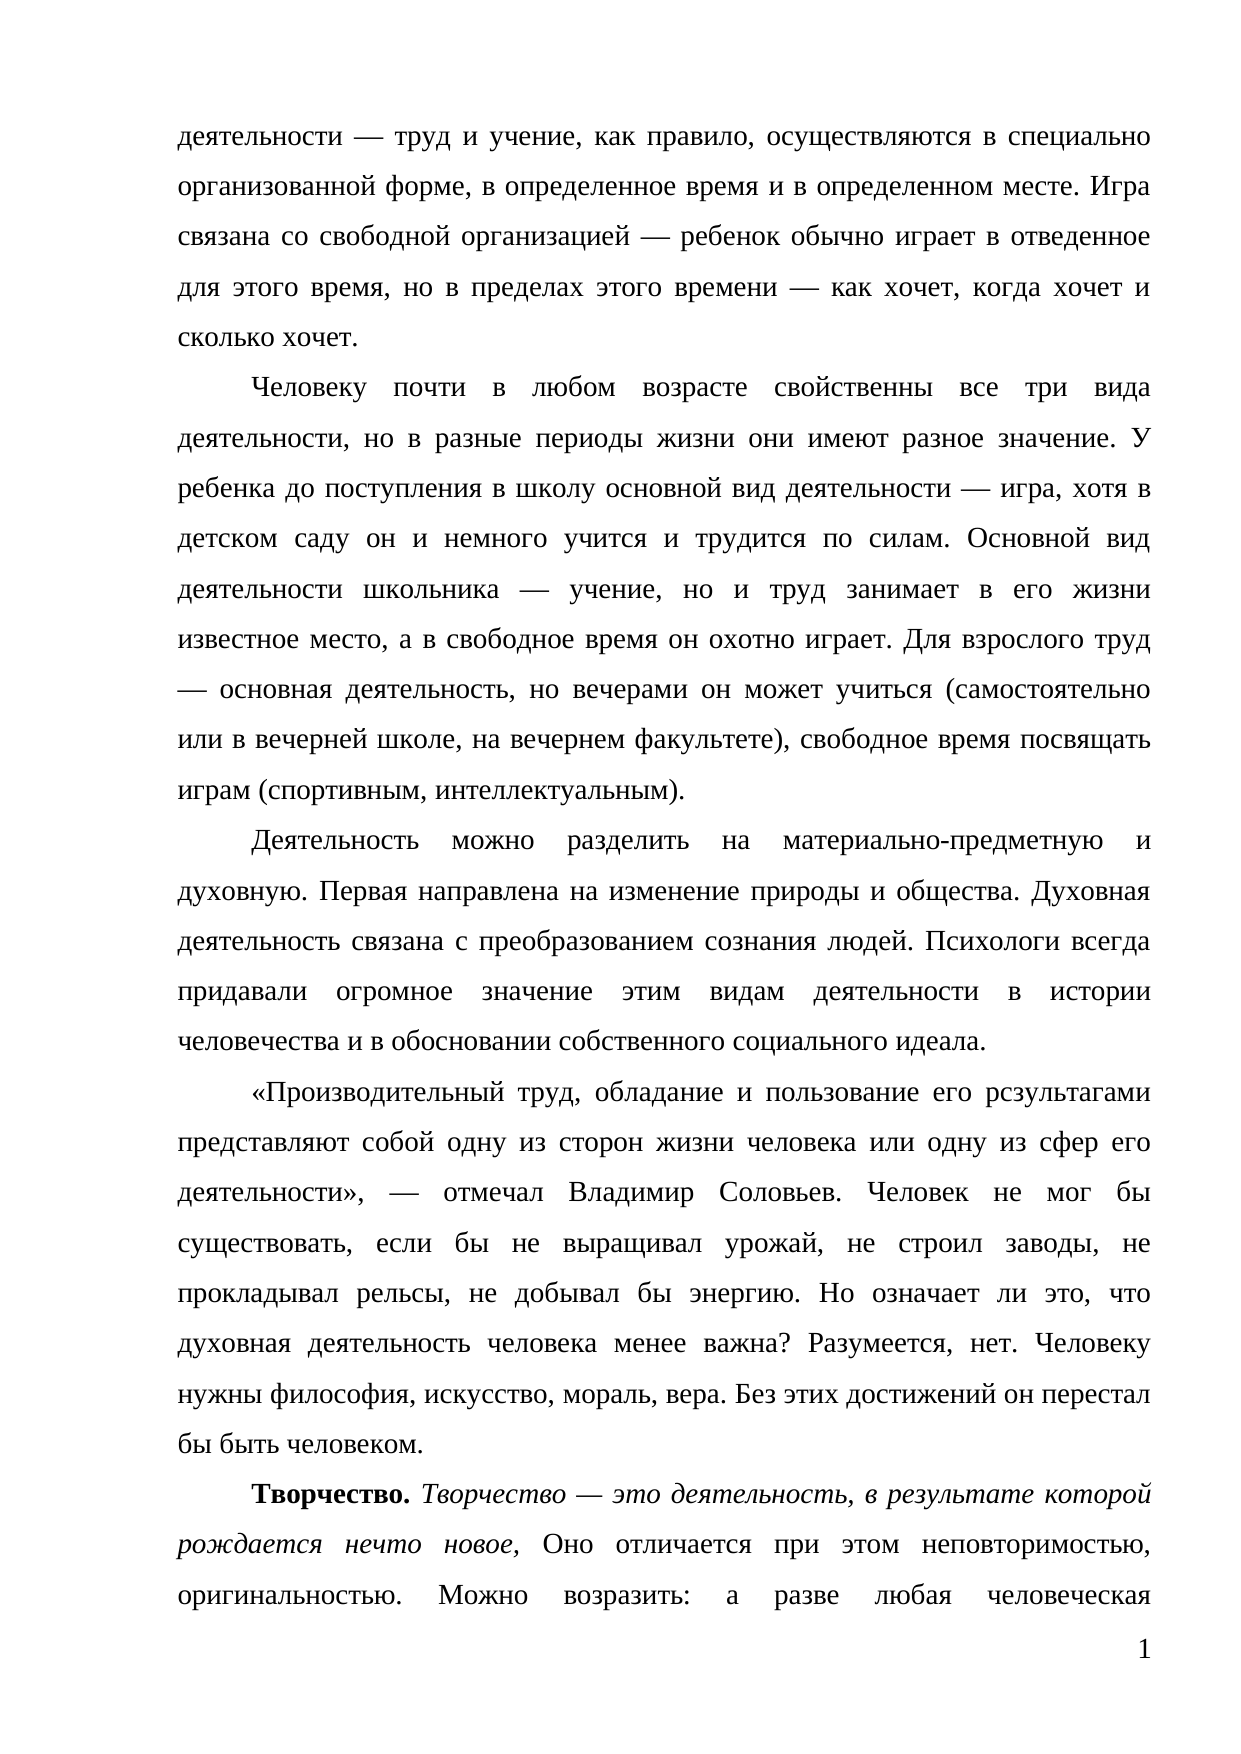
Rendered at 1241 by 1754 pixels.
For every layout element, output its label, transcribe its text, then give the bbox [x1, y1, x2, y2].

text Человеку почти в любом возрасте свойственны все три вида деятельности, но в разные периоды жизни они имеют разное значение. У ребенка до поступления в школу основной вид деятельности — игра, хотя в детском саду он и немного учится и трудится по силам. Основной вид деятельности школьника — учение, но и труд занимает в его жизни известное место, а в свободное время он охотно играет. Для взрослого труд — основная деятельность, но вечерами он может учиться (самостоятельно или в вечерней школе, на вечернем факультете), свободное время посвящать играм (спортивным, интеллектуальным). [177, 370, 1152, 806]
text «Производительный труд, обладание и пользование его рсзультагами представляют собой одну из сторон жизни человека или одну из сфер его деятельности», — отмечал Владимир Соловьев. Человек не мог бы существовать, если бы не выращивал урожай, не строил заводы, не прокладывал рельсы, не добывал бы энергию. Но означает ли это, что духовная деятельность человека менее важна? Разумеется, нет. Человеку нужны философия, искусство, мораль, вера. Без этих достижений он перестал бы быть человеком. [177, 1074, 1152, 1460]
text Деятельность можно разделить на материально-предметную и духовную. Первая направлена на изменение природы и общества. Духовная деятельность связана с преобразованием сознания людей. Психологи всегда придавали огромное значение этим видам деятельности в истории человечества и в обосновании собственного социального идеала. [177, 822, 1152, 1057]
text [177, 1477, 1152, 1611]
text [177, 118, 1152, 353]
